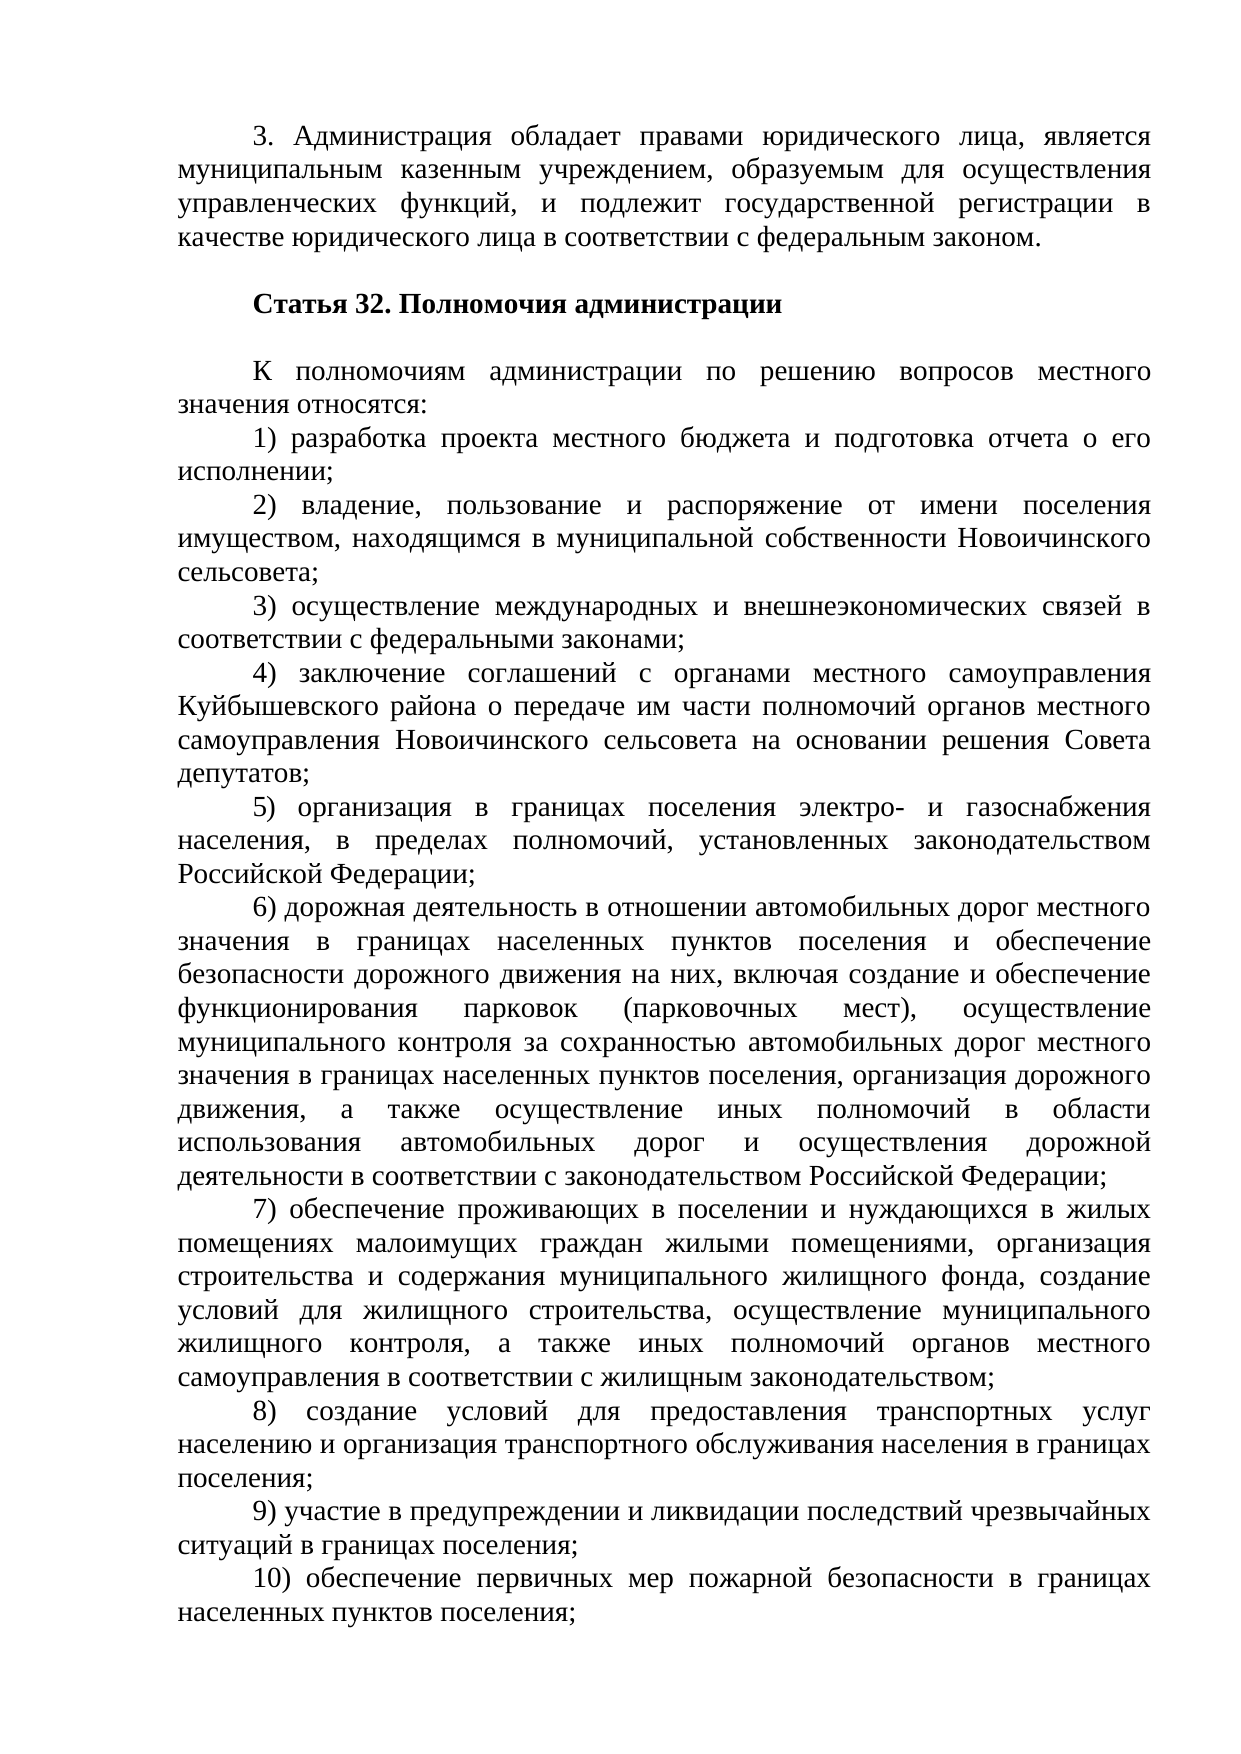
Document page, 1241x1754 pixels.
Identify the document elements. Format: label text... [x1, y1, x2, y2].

text Статья 32. Полномочия администрации [177, 286, 1152, 319]
text 10) обеспечение первичных мер пожарной безопасности в границах населенных пунктов поселения; [177, 1560, 1152, 1627]
text 7) обеспечение проживающих в поселении и нуждающихся в жилых помещениях малоимущих граждан жилыми помещениями, организация строительства и содержания муниципального жилищного фонда, создание условий для жилищного строительства, осуществление муниципального жилищного контроля, а также иных полномочий органов местного самоуправления в соответствии с жилищным законодательством; [177, 1191, 1152, 1393]
text 5) организация в границах поселения электро- и газоснабжения населения, в пределах полномочий, установленных законодательством Российской Федерации; [177, 789, 1152, 889]
text К полномочиям администрации по решению вопросов местного значения относятся: [177, 353, 1152, 420]
text 9) участие в предупреждении и ликвидации последствий чрезвычайных ситуаций в границах поселения; [177, 1493, 1152, 1560]
text 6) дорожная деятельность в отношении автомобильных дорог местного значения в границах населенных пунктов поселения и обеспечение безопасности дорожного движения на них, включая создание и обеспечение функционирования парковок (парковочных мест), осуществление муниципального контроля за сохранностью автомобильных дорог местного значения в границах населенных пунктов поселения, организация дорожного движения, а также осуществление иных полномочий в области использования автомобильных дорог и осуществления дорожной деятельности в соответствии с законодательством Российской Федерации; [177, 889, 1152, 1191]
text 8) создание условий для предоставления транспортных услуг населению и организация транспортного обслуживания населения в границах поселения; [177, 1393, 1152, 1493]
text 1) разработка проекта местного бюджета и подготовка отчета о его исполнении; [177, 420, 1152, 487]
text 3) осуществление международных и внешнеэкономических связей в соответствии с федеральными законами; [177, 588, 1152, 655]
text 4) заключение соглашений с органами местного самоуправления Куйбышевского района о передаче им части полномочий органов местного самоуправления Новоичинского сельсовета на основании решения Совета депутатов; [177, 655, 1152, 789]
text 3. Администрация обладает правами юридического лица, является муниципальным казенным учреждением, образуемым для осуществления управленческих функций, и подлежит государственной регистрации в качестве юридического лица в соответствии с федеральным законом. [177, 118, 1152, 252]
text 2) владение, пользование и распоряжение от имени поселения имуществом, находящимся в муниципальной собственности Новоичинского сельсовета; [177, 487, 1152, 588]
